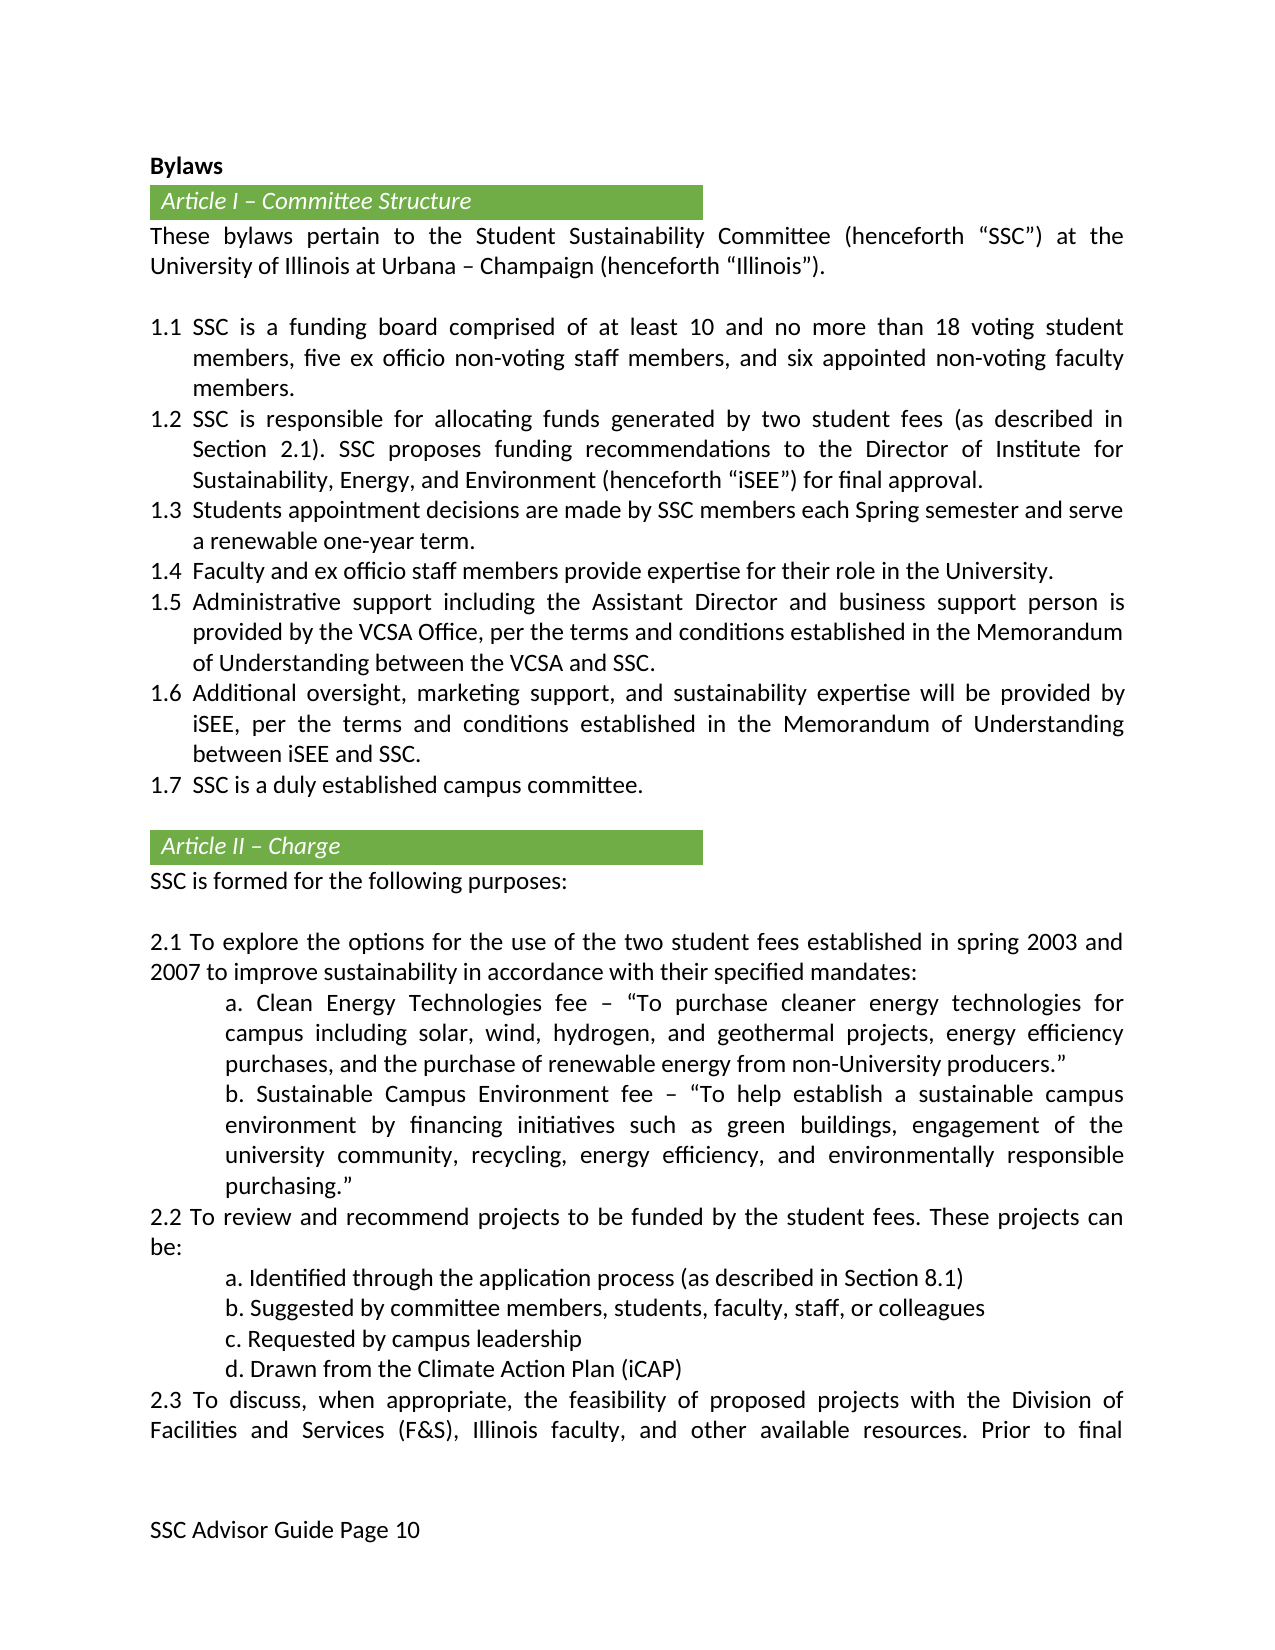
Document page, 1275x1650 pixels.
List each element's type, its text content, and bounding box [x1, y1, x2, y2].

text d. Drawn from the Climate Action Plan (iCAP) [150, 1353, 1125, 1384]
list Faculty and ex officio staff members provide expertise for their role in the University. [150, 556, 1125, 586]
text b. Sustainable Campus Environment fee – “To help establish a sustainable campus environment by financing initiatives such as green buildings, engagement of the university community, recycling, energy efficiency, and environmentally responsible purchasing.” [225, 1079, 1125, 1201]
list SSC is a funding board comprised of at least 10 and no more than 18 voting student members, five ex officio non-voting staff members, and six appointed non-voting faculty members. [150, 311, 1125, 403]
text These bylaws pertain to the Student Sustainability Committee (henceforth “SSC”) at the University of Illinois at Urbana – Champaign (henceforth “Illinois”). [150, 220, 1125, 281]
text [150, 1384, 1125, 1445]
table_header Article II – Charge [150, 830, 703, 865]
text a. Clean Energy Technologies fee – “To purchase cleaner energy technologies for campus including solar, wind, hydrogen, and geothermal projects, energy efficiency purchases, and the purchase of renewable energy from non-University producers.” [225, 987, 1125, 1079]
text c. Requested by campus leadership [150, 1323, 1125, 1353]
list SSC is responsible for allocating funds generated by two student fees (as described in Section 2.1). SSC proposes funding recommendations to the Director of Institute for Sustainability, Energy, and Environment (henceforth “iSEE”) for final approval. [150, 403, 1125, 494]
text 2.1 To explore the options for the use of the two student fees established in spring 2003 and 2007 to improve sustainability in accordance with their specified mandates: [150, 926, 1125, 987]
text SSC is formed for the following purposes: [150, 865, 1125, 896]
list Additional oversight, marketing support, and sustainability expertise will be provided by iSEE, per the terms and conditions established in the Memorandum of Understanding between iSEE and SSC. [150, 678, 1125, 769]
text a. Identified through the application process (as described in Section 8.1) [150, 1262, 1125, 1292]
list Students appointment decisions are made by SSC members each Spring semester and serve a renewable one-year term. [150, 494, 1125, 556]
list Administrative support including the Assistant Director and business support person is provided by the VCSA Office, per the terms and conditions established in the Memorandum of Understanding between the VCSA and SSC. [150, 586, 1125, 678]
text 2.2 To review and recommend projects to be funded by the student fees. These projects can be: [150, 1201, 1125, 1262]
text b. Suggested by committee members, students, faculty, staff, or colleagues [150, 1292, 1125, 1323]
table_header Article I – Committee Structure [150, 185, 703, 220]
list SSC is a duly established campus committee. [150, 769, 1125, 800]
text Bylaws [150, 150, 1125, 181]
